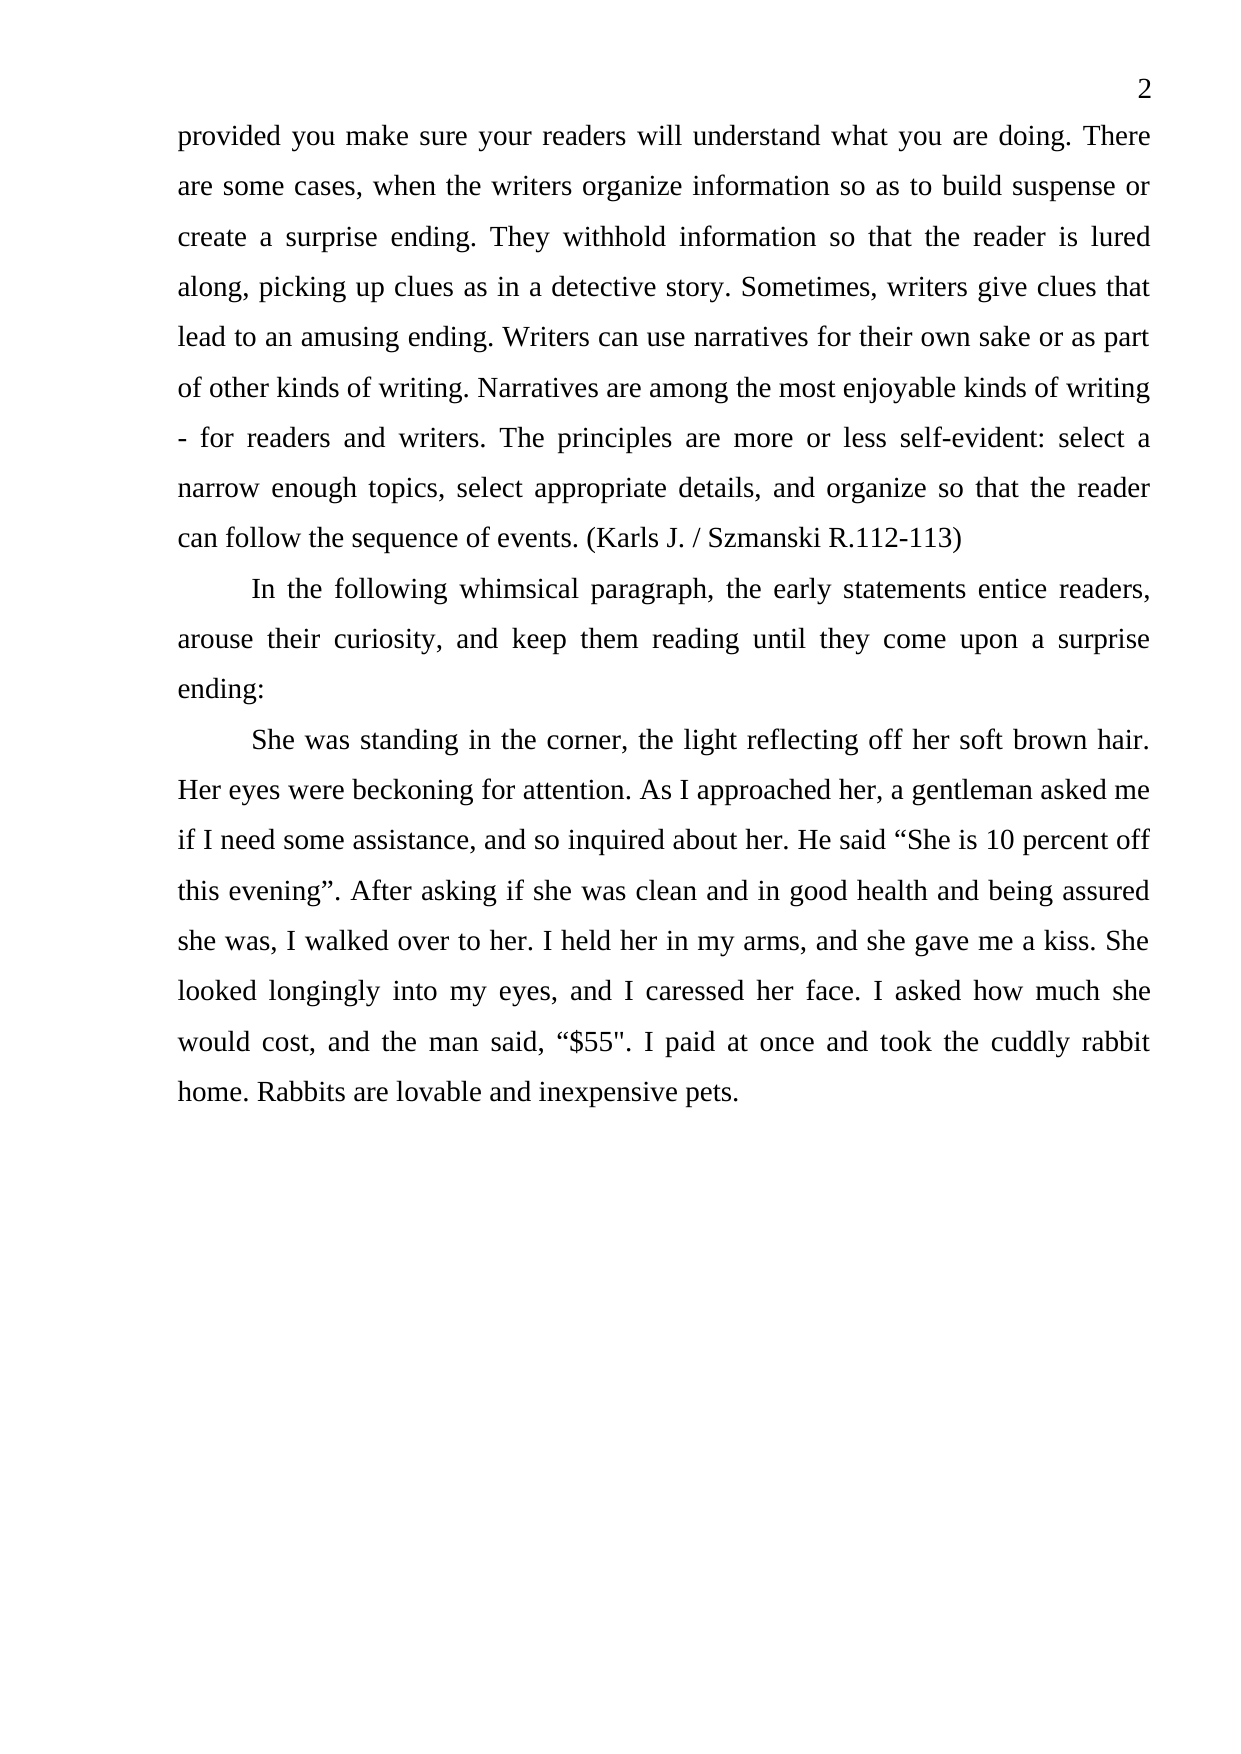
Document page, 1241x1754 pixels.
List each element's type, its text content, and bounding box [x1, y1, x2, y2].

text In the following whimsical paragraph, the early statements entice readers, arouse their curiosity, and keep them reading until they come upon a surprise ending: [177, 571, 1152, 705]
text She was standing in the corner, the light reflecting off her soft brown hair. Her eyes were beckoning for attention. As I approached her, a gentleman asked me if I need some assistance, and so inquired about her. He said “She is 10 percent off this evening”. After asking if she was clean and in good health and being assured she was, I walked over to her. I held her in my arms, and she gave me a kiss. She looked longingly into my eyes, and I caressed her face. I asked how much she would cost, and the man said, “$55". I paid at once and took the cuddly rabbit home. Rabbits are lovable and inexpensive pets. [177, 722, 1152, 1108]
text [177, 118, 1152, 554]
